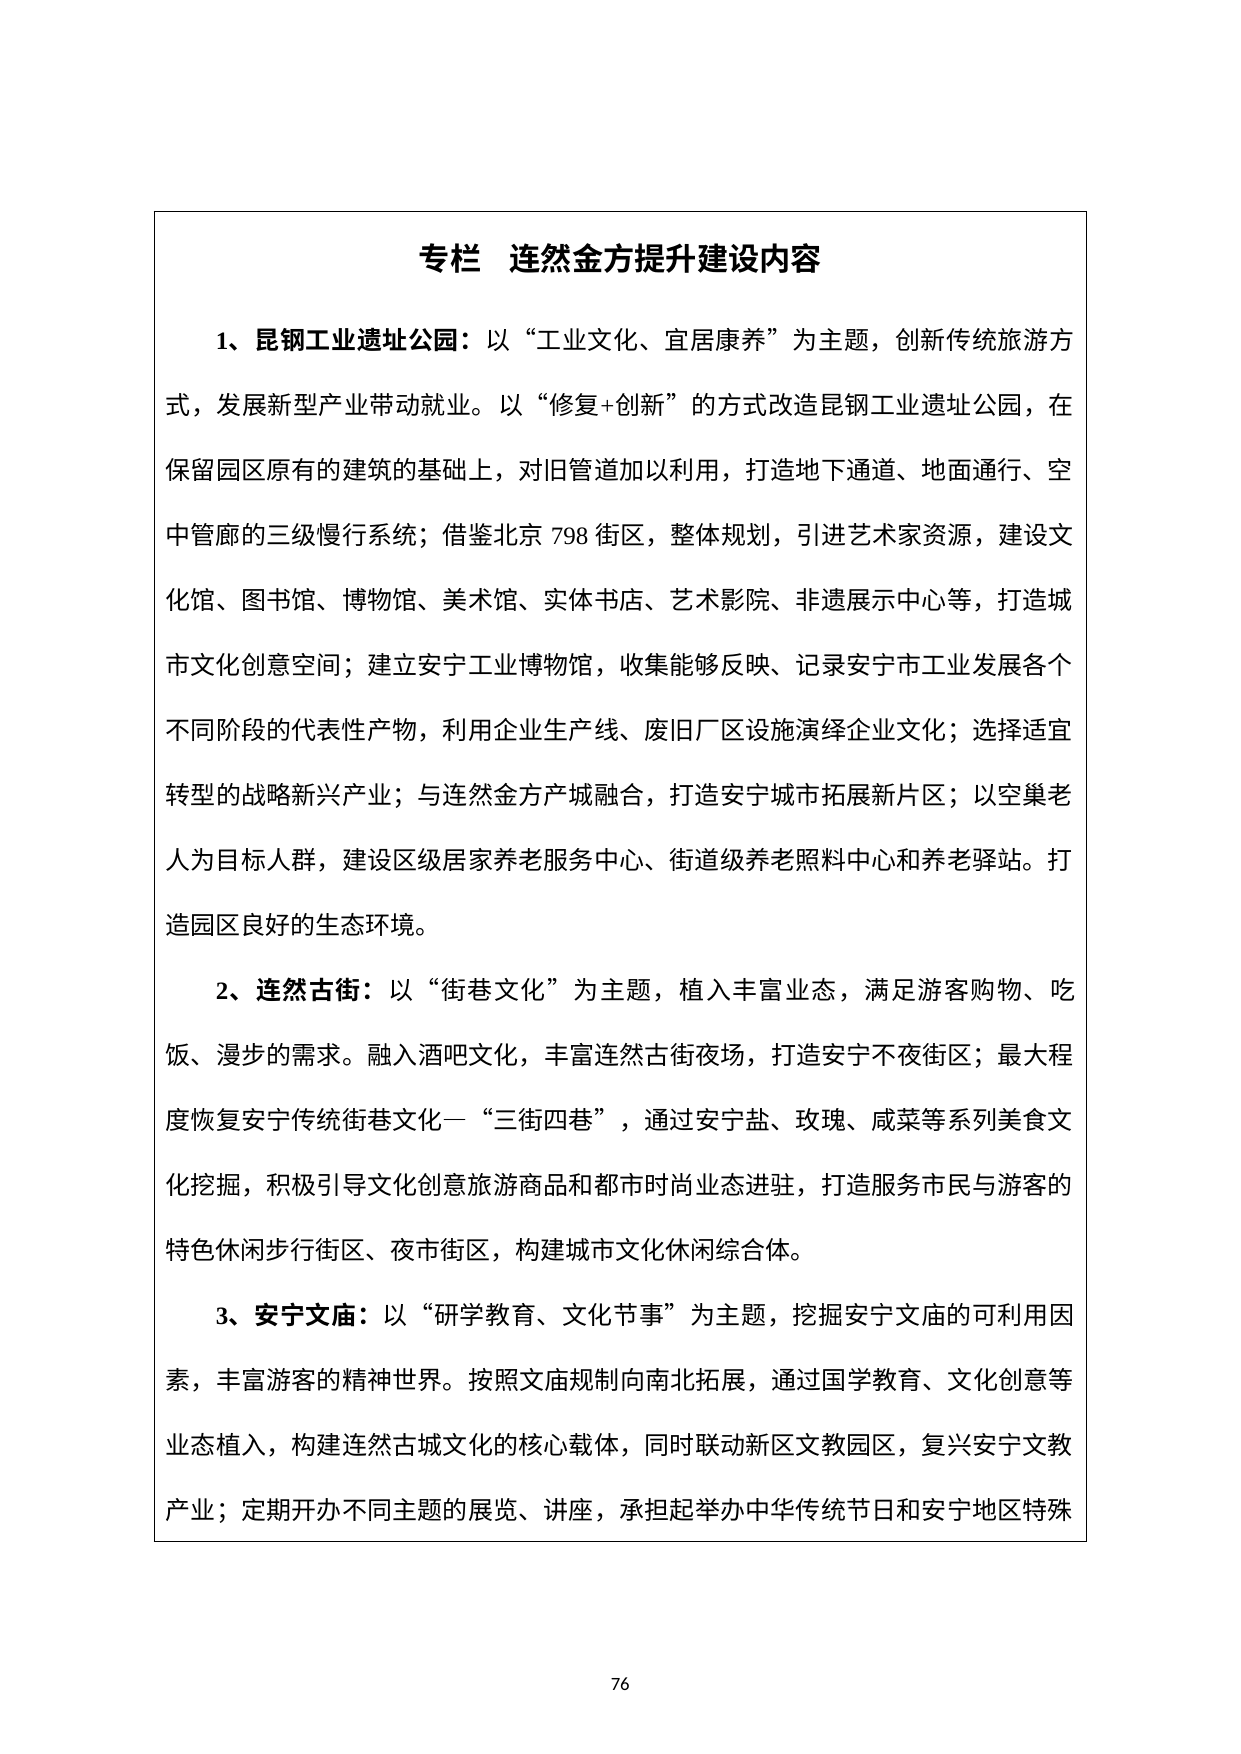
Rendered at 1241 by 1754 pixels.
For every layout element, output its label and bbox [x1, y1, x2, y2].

table_header [155, 212, 1086, 1541]
